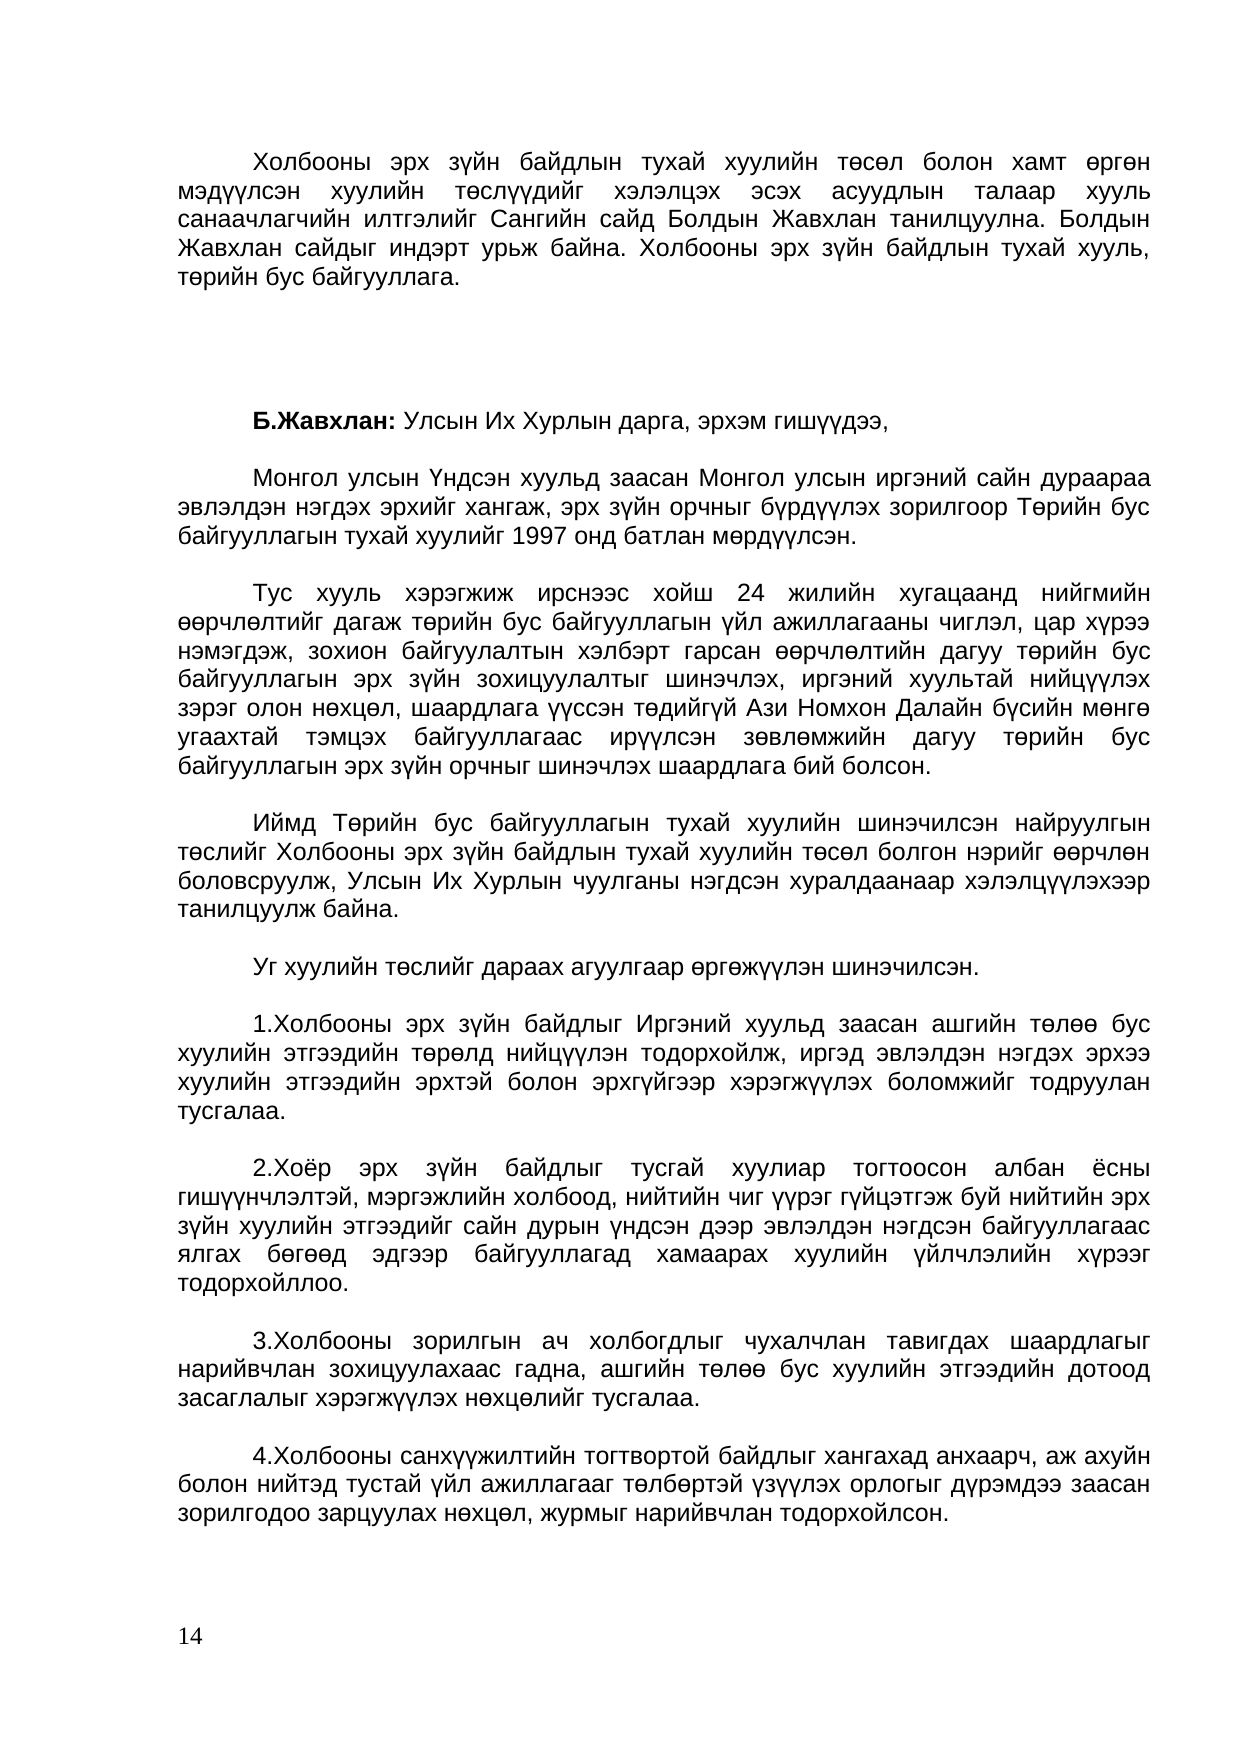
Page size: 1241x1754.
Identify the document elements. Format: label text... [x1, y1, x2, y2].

text 4.Холбооны санхүүжилтийн тогтвортой байдлыг хангахад анхаарч, аж ахуйн болон нийтэд тустай үйл ажиллагааг төлбөртэй үзүүлэх орлогыг дүрэмдээ заасан зорилгодоо зарцуулах нөхцөл, журмыг нарийвчлан тодорхойлсон. [177, 1441, 1152, 1527]
text Б.Жавхлан: Улсын Их Хурлын дарга, эрхэм гишүүдээ, [177, 406, 1152, 434]
text Тус хууль хэрэгжиж ирснээс хойш 24 жилийн хугацаанд нийгмийн өөрчлөлтийг дагаж төрийн бус байгууллагын үйл ажиллагааны чиглэл, цар хүрээ нэмэгдэж, зохион байгуулалтын хэлбэрт гарсан өөрчлөлтийн дагуу төрийн бус байгууллагын эрх зүйн зохицуулалтыг шинэчлэх, иргэний хуультай нийцүүлэх зэрэг олон нөхцөл, шаардлага үүссэн төдийгүй Ази Номхон Далайн бүсийн мөнгө угаахтай тэмцэх байгууллагаас ирүүлсэн зөвлөмжийн дагуу төрийн бус байгууллагын эрх зүйн орчныг шинэчлэх шаардлага бий болсон. [177, 578, 1152, 779]
text 3.Холбооны зорилгын ач холбогдлыг чухалчлан тавигдах шаардлагыг нарийвчлан зохицуулахаас гадна, ашгийн төлөө бус хуулийн этгээдийн дотоод засаглалыг хэрэгжүүлэх нөхцөлийг тусгалаа. [177, 1326, 1152, 1412]
text Монгол улсын Үндсэн хуульд заасан Монгол улсын иргэний сайн дураараа эвлэлдэн нэгдэх эрхийг хангаж, эрх зүйн орчныг бүрдүүлэх зорилгоор Төрийн бус байгууллагын тухай хуулийг 1997 онд батлан мөрдүүлсэн. [177, 463, 1152, 549]
text 1.Холбооны эрх зүйн байдлыг Иргэний хуульд заасан ашгийн төлөө бус хуулийн этгээдийн төрөлд нийцүүлэн тодорхойлж, иргэд эвлэлдэн нэгдэх эрхээ хуулийн этгээдийн эрхтэй болон эрхгүйгээр хэрэгжүүлэх боломжийг тодруулан тусгалаа. [177, 1009, 1152, 1124]
text Холбооны эрх зүйн байдлын тухай хуулийн төсөл болон хамт өргөн мэдүүлсэн хуулийн төслүүдийг хэлэлцэх эсэх асуудлын талаар хууль санаачлагчийн илтгэлийг Сангийн сайд Болдын Жавхлан танилцуулна. Болдын Жавхлан сайдыг индэрт урьж байна. Холбооны эрх зүйн байдлын тухай хууль, төрийн бус байгууллага. [177, 147, 1152, 291]
text 2.Хоёр эрх зүйн байдлыг тусгай хуулиар тогтоосон албан ёсны гишүүнчлэлтэй, мэргэжлийн холбоод, нийтийн чиг үүрэг гүйцэтгэж буй нийтийн эрх зүйн хуулийн этгээдийг сайн дурын үндсэн дээр эвлэлдэн нэгдсэн байгууллагаас ялгах бөгөөд эдгээр байгууллагад хамаарах хуулийн үйлчлэлийн хүрээг тодорхойллоо. [177, 1153, 1152, 1297]
text Уг хуулийн төслийг дараах агуулгаар өргөжүүлэн шинэчилсэн. [177, 952, 1152, 981]
text Иймд Төрийн бус байгууллагын тухай хуулийн шинэчилсэн найруулгын төслийг Холбооны эрх зүйн байдлын тухай хуулийн төсөл болгон нэрийг өөрчлөн боловсруулж, Улсын Их Хурлын чуулганы нэгдсэн хуралдаанаар хэлэлцүүлэхээр танилцуулж байна. [177, 808, 1152, 923]
